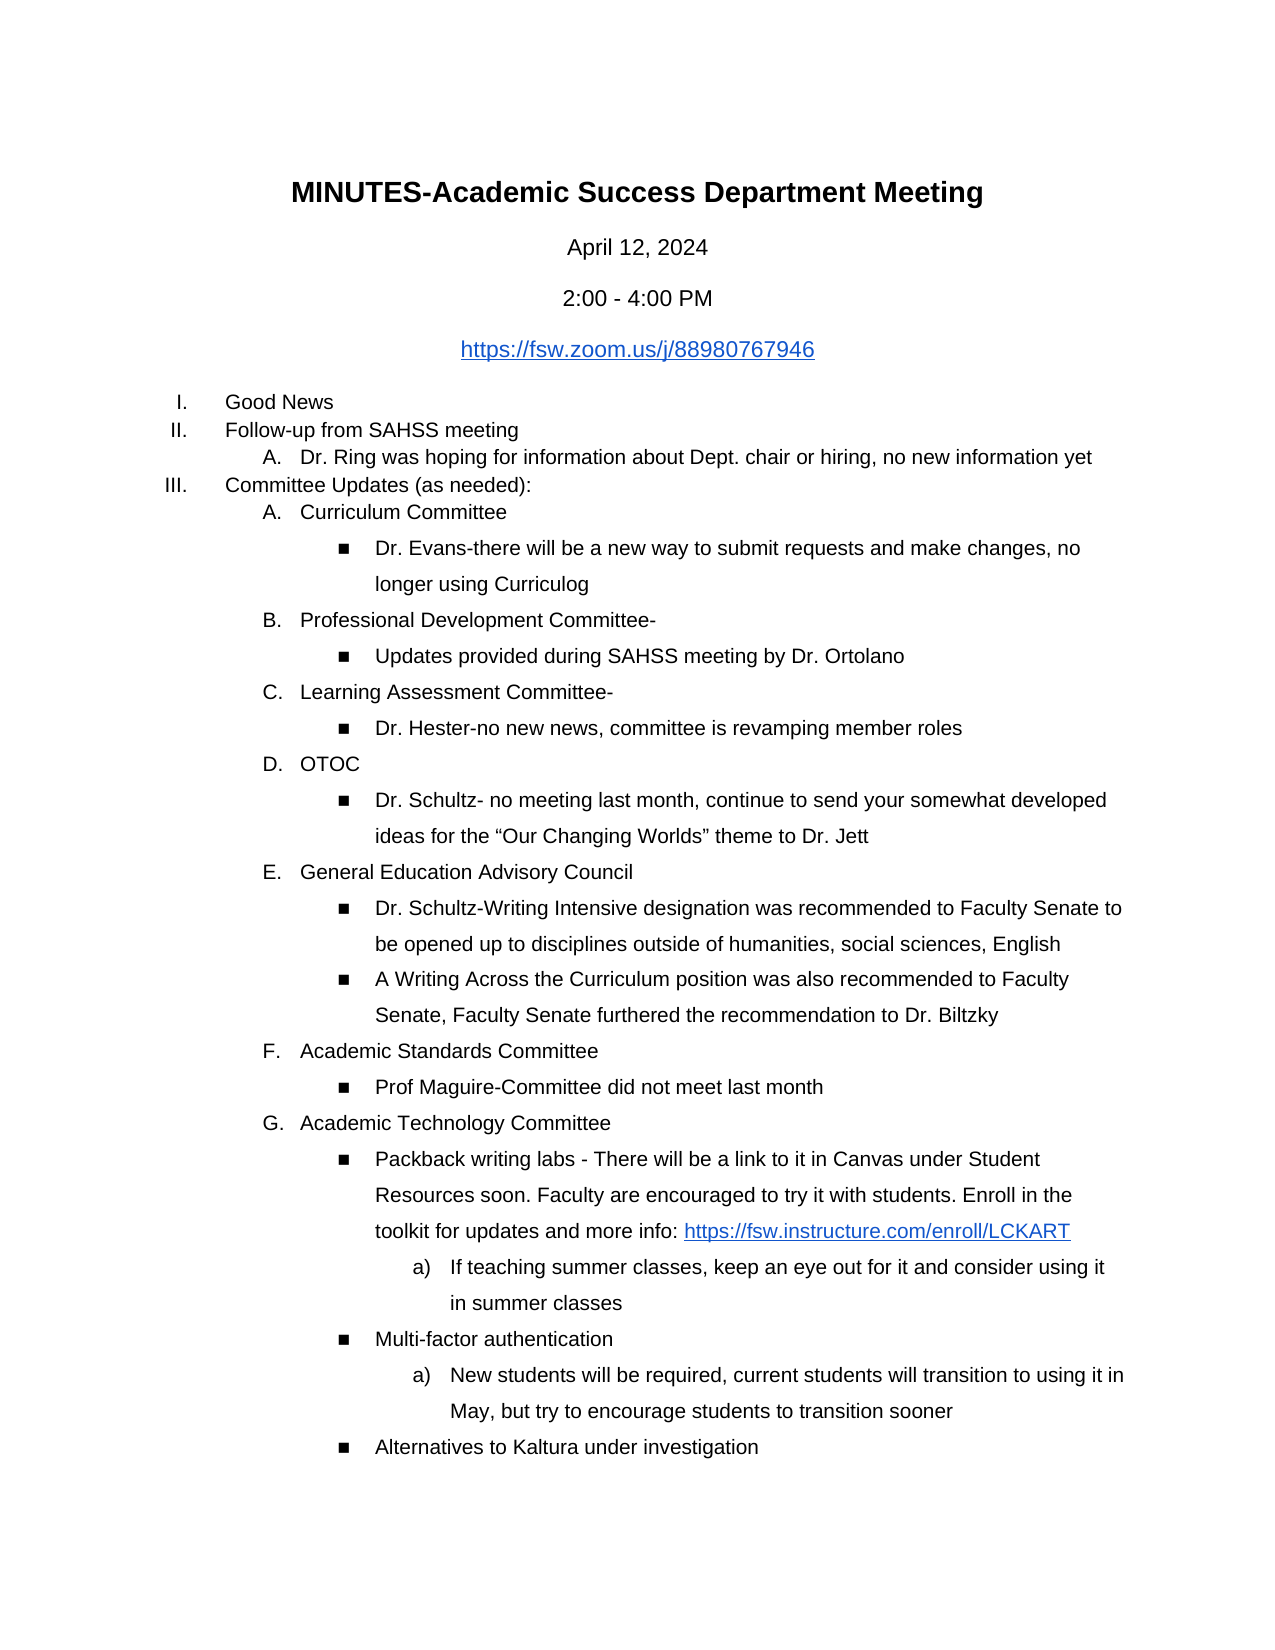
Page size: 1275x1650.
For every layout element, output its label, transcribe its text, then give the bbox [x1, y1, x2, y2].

list Prof Maguire-Committee did not meet last month [337, 1075, 1125, 1099]
list If teaching summer classes, keep an eye out for it and consider using it in summer classes [412, 1255, 1125, 1315]
list Dr. Schultz- no meeting last month, continue to send your somewhat developed ideas for the “Our Changing Worlds” theme to Dr. Jett [337, 788, 1125, 847]
list Professional Development Committee- [262, 608, 1125, 632]
list New students will be required, current students will transition to using it in May, but try to encourage students to transition sooner [412, 1363, 1125, 1422]
list A Writing Across the Curriculum position was also recommended to Faculty Senate, Faculty Senate furthered the recommendation to Dr. Biltzky [337, 967, 1125, 1027]
list Good News [187, 390, 1125, 414]
text April 12, 2024 [150, 233, 1125, 260]
list Learning Assessment Committee- [262, 680, 1125, 704]
list Alternatives to Kaltura under investigation [337, 1434, 1125, 1458]
list OTOC [262, 752, 1125, 776]
list Dr. Hester-no new news, committee is revamping member roles [337, 716, 1125, 740]
list Dr. Evans-there will be a new way to submit requests and make changes, no longer using Curriculog [337, 536, 1125, 596]
list Updates provided during SAHSS meeting by Dr. Ortolano [337, 644, 1125, 668]
list Curriculum Committee [262, 500, 1125, 524]
text 2:00 - 4:00 PM [150, 285, 1125, 311]
text https://fsw.zoom.us/j/88980767946 [150, 336, 1125, 363]
list General Education Advisory Council [262, 859, 1125, 883]
list Academic Standards Committee [262, 1039, 1125, 1063]
list Packback writing labs - There will be a link to it in Canvas under Student Resources soon. Faculty are encouraged to try it with students. Enroll in the toolkit for updates and more info: https://fsw.instructure.com/enroll/LCKART [337, 1147, 1125, 1243]
text MINUTES-Academic Success Department Meeting [150, 175, 1125, 208]
list Dr. Schultz-Writing Intensive designation was recommended to Faculty Senate to be opened up to disciplines outside of humanities, social sciences, English [337, 895, 1125, 955]
list Committee Updates (as needed): [187, 473, 1125, 497]
list Academic Technology Committee [262, 1111, 1125, 1135]
list Dr. Ring was hoping for information about Dept. chair or hiring, no new information yet [262, 445, 1125, 469]
list Multi-factor authentication [337, 1327, 1125, 1351]
list Follow-up from SAHSS meeting [187, 418, 1125, 442]
